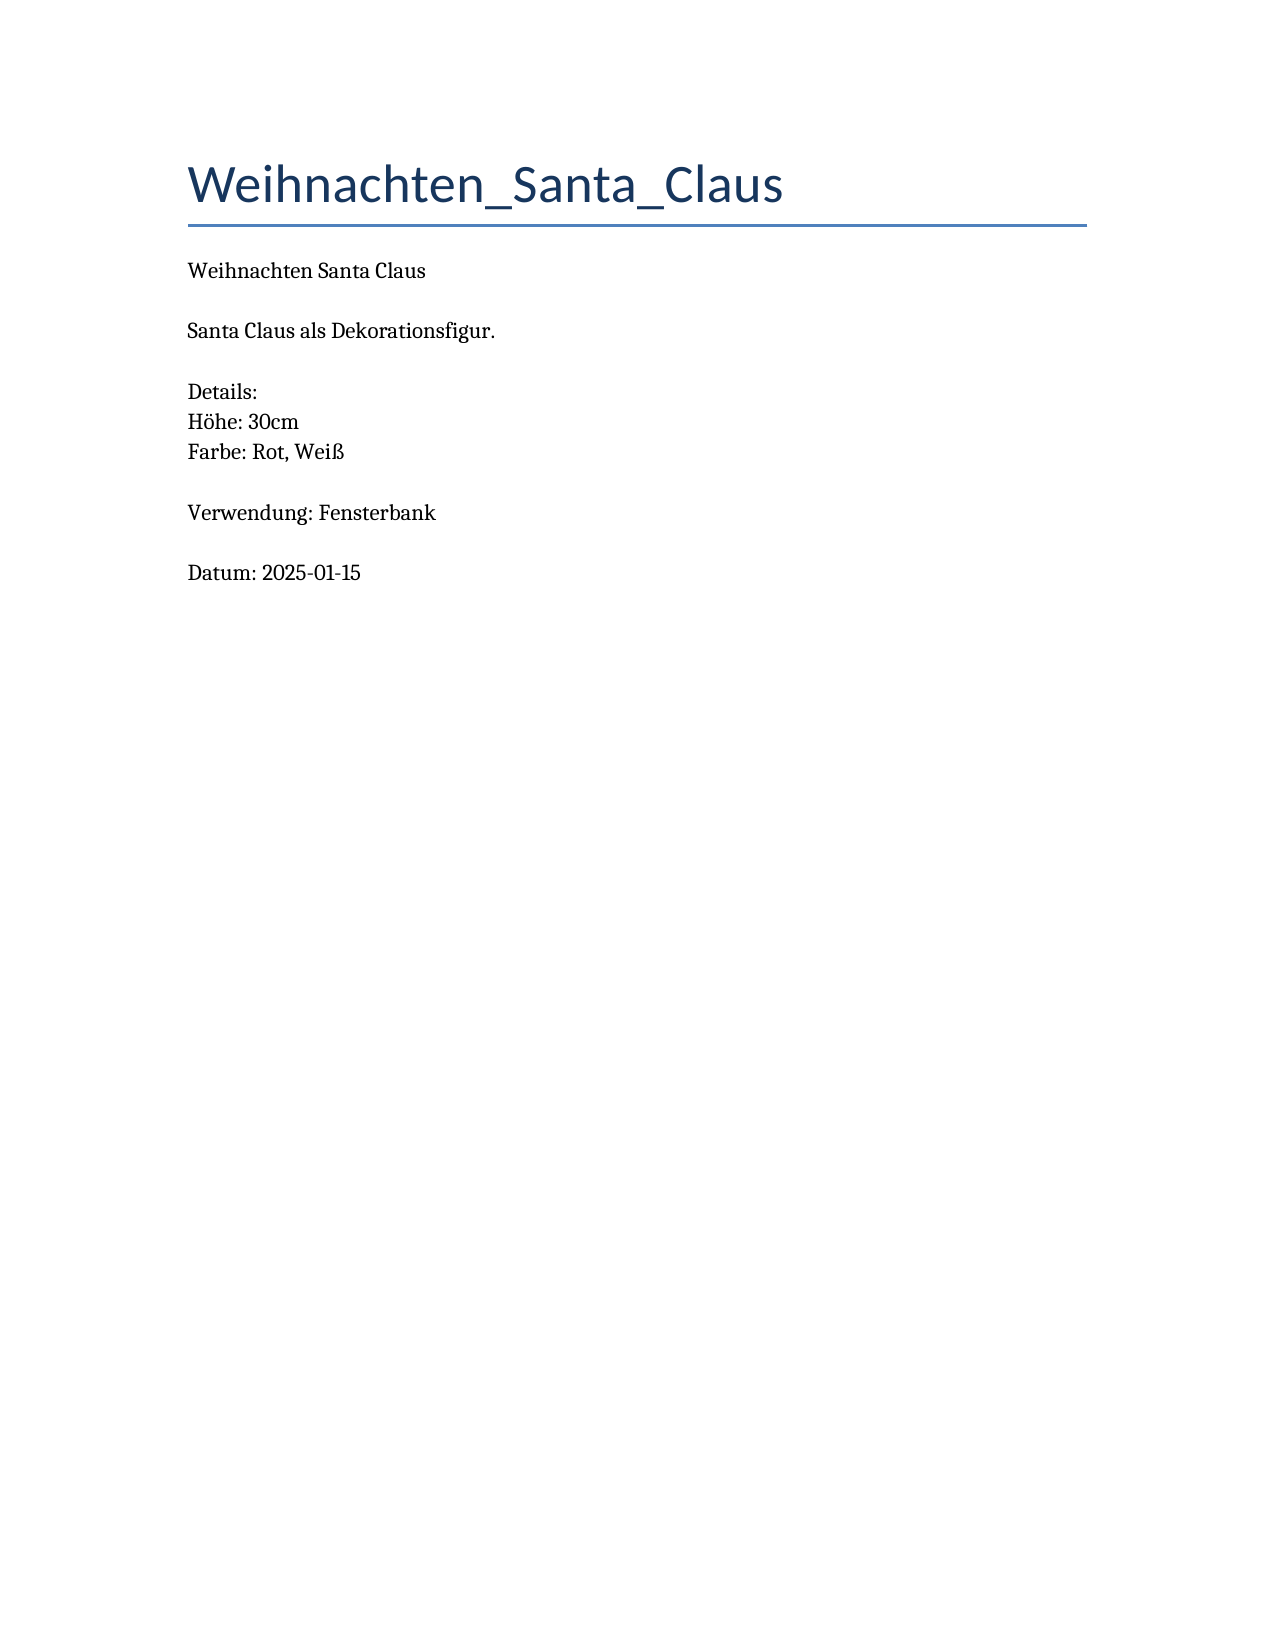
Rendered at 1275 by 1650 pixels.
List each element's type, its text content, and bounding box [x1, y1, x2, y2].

text Weihnachten Santa Claus Santa Claus als Dekorationsfigur. Details: Höhe: 30cm Farbe: Rot, Weiß Verwendung: Fensterbank Datum: 2025-01-15 [187, 258, 1087, 586]
title Weihnachten_Santa_Claus [187, 150, 1087, 227]
